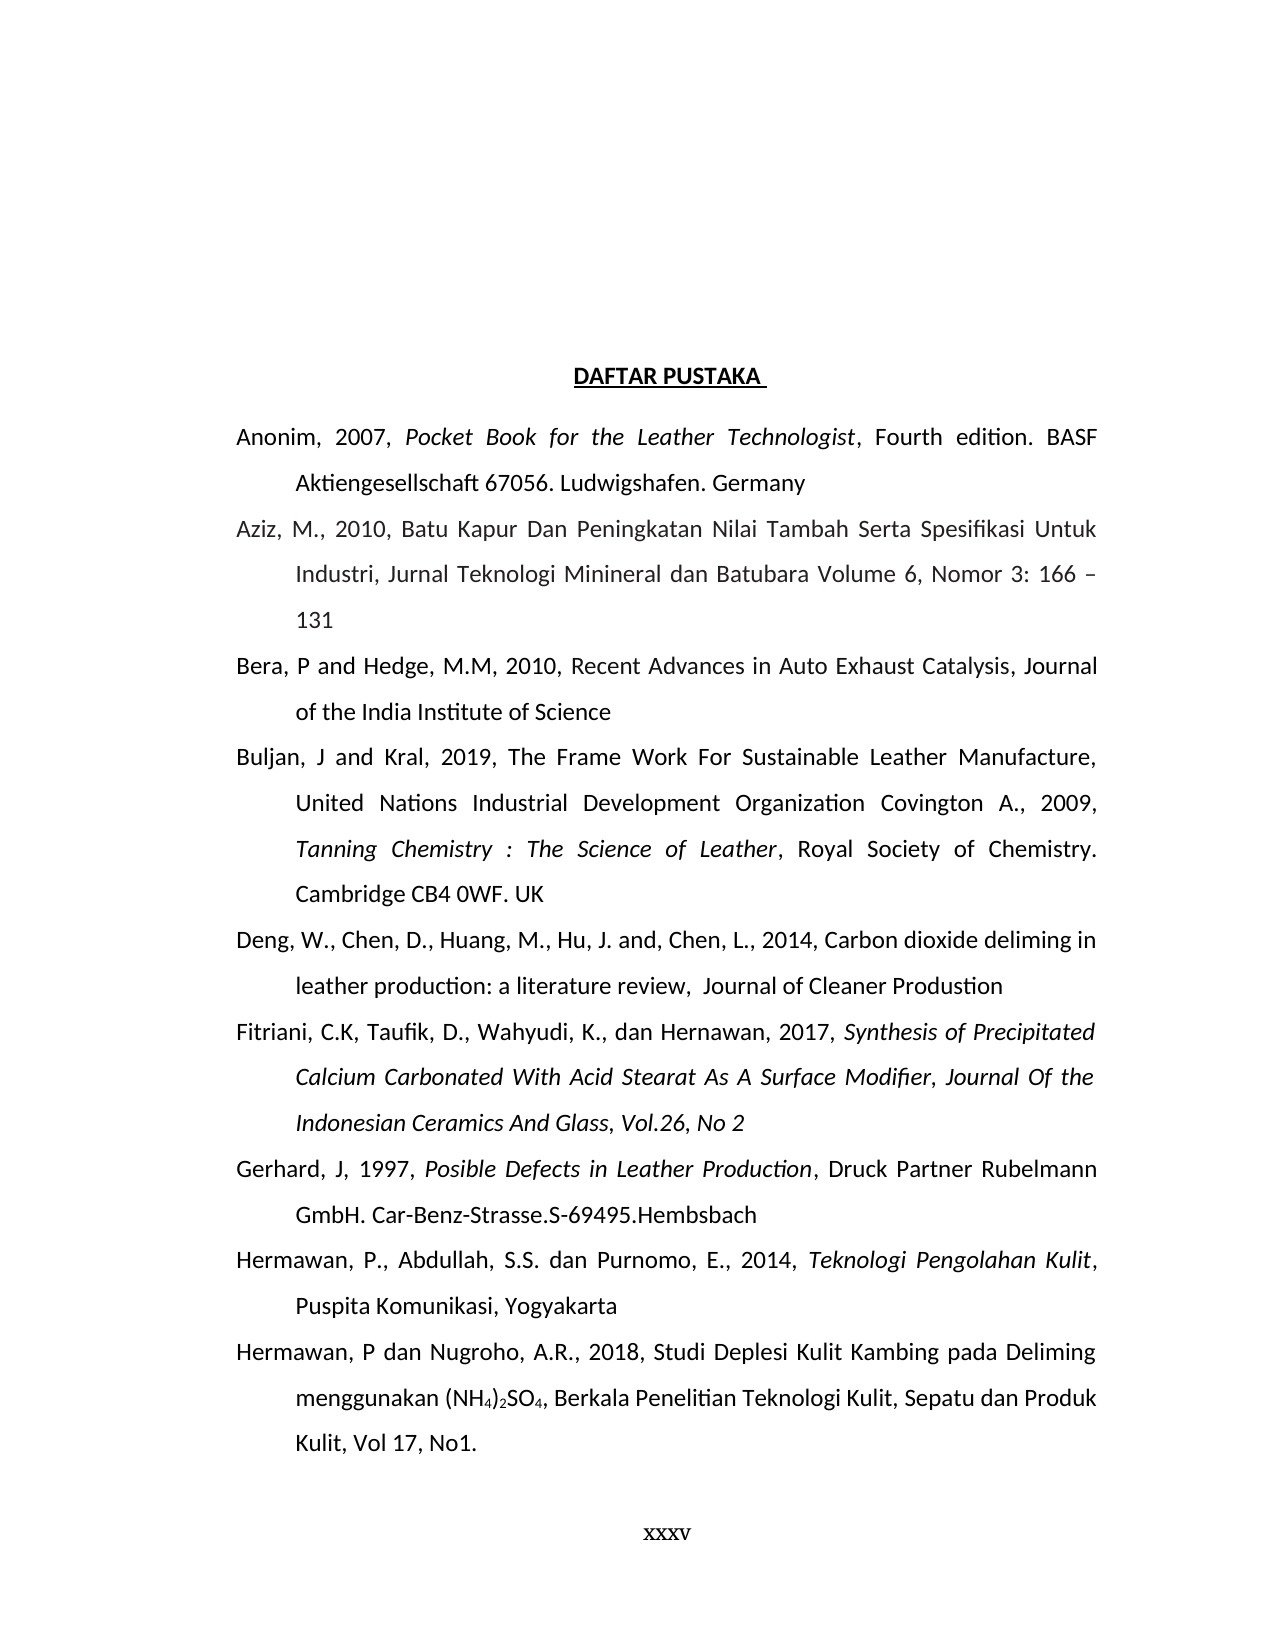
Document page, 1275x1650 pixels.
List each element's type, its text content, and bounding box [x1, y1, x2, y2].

text Gerhard, J, 1997, Posible Defects in Leather Production, Druck Partner Rubelmann GmbH. Car-Benz-Strasse.S-69495.Hembsbach [236, 1153, 1098, 1229]
text Hermawan, P., Abdullah, S.S. dan Purnomo, E., 2014, Teknologi Pengolahan Kulit, Puspita Komunikasi, Yogyakarta [236, 1244, 1098, 1321]
text Buljan, J and Kral, 2019, The Frame Work For Sustainable Leather Manufacture, United Nations Industrial Development Organization Covington A., 2009, Tanning Chemistry : The Science of Leather, Royal Society of Chemistry. Cambridge CB4 0WF. UK [236, 741, 1098, 909]
text Hermawan, P dan Nugroho, A.R., 2018, Studi Deplesi Kulit Kambing pada Deliming menggunakan (NH4)2SO4, Berkala Penelitian Teknologi Kulit, Sepatu dan Produk Kulit, Vol 17, No1. [236, 1336, 1098, 1458]
text Aziz, M., 2010, Batu Kapur Dan Peningkatan Nilai Tambah Serta Spesifikasi Untuk Industri, Jurnal Teknologi Minineral dan Batubara Volume 6, Nomor 3: 166 –131 [236, 513, 1098, 635]
text DAFTAR PUSTAKA [236, 360, 1098, 391]
list Bera, P and Hedge, M.M, 2010, Recent Advances in Auto Exhaust Catalysis, Journal of the India Institute of Science [236, 650, 1098, 726]
text Deng, W., Chen, D., Huang, M., Hu, J. and, Chen, L., 2014, Carbon dioxide deliming in leather production: a literature review, Journal of Cleaner Produstion [236, 924, 1098, 1001]
list Fitriani, C.K, Taufik, D., Wahyudi, K., dan Hernawan, 2017, Synthesis of Precipitated Calcium Carbonated With Acid Stearat As A Surface Modifier, Journal Of the Indonesian Ceramics And Glass, Vol.26, No 2 [236, 1016, 1098, 1138]
text Anonim, 2007, Pocket Book for the Leather Technologist, Fourth edition. BASF Aktiengesellschaft 67056. Ludwigshafen. Germany [236, 421, 1098, 498]
